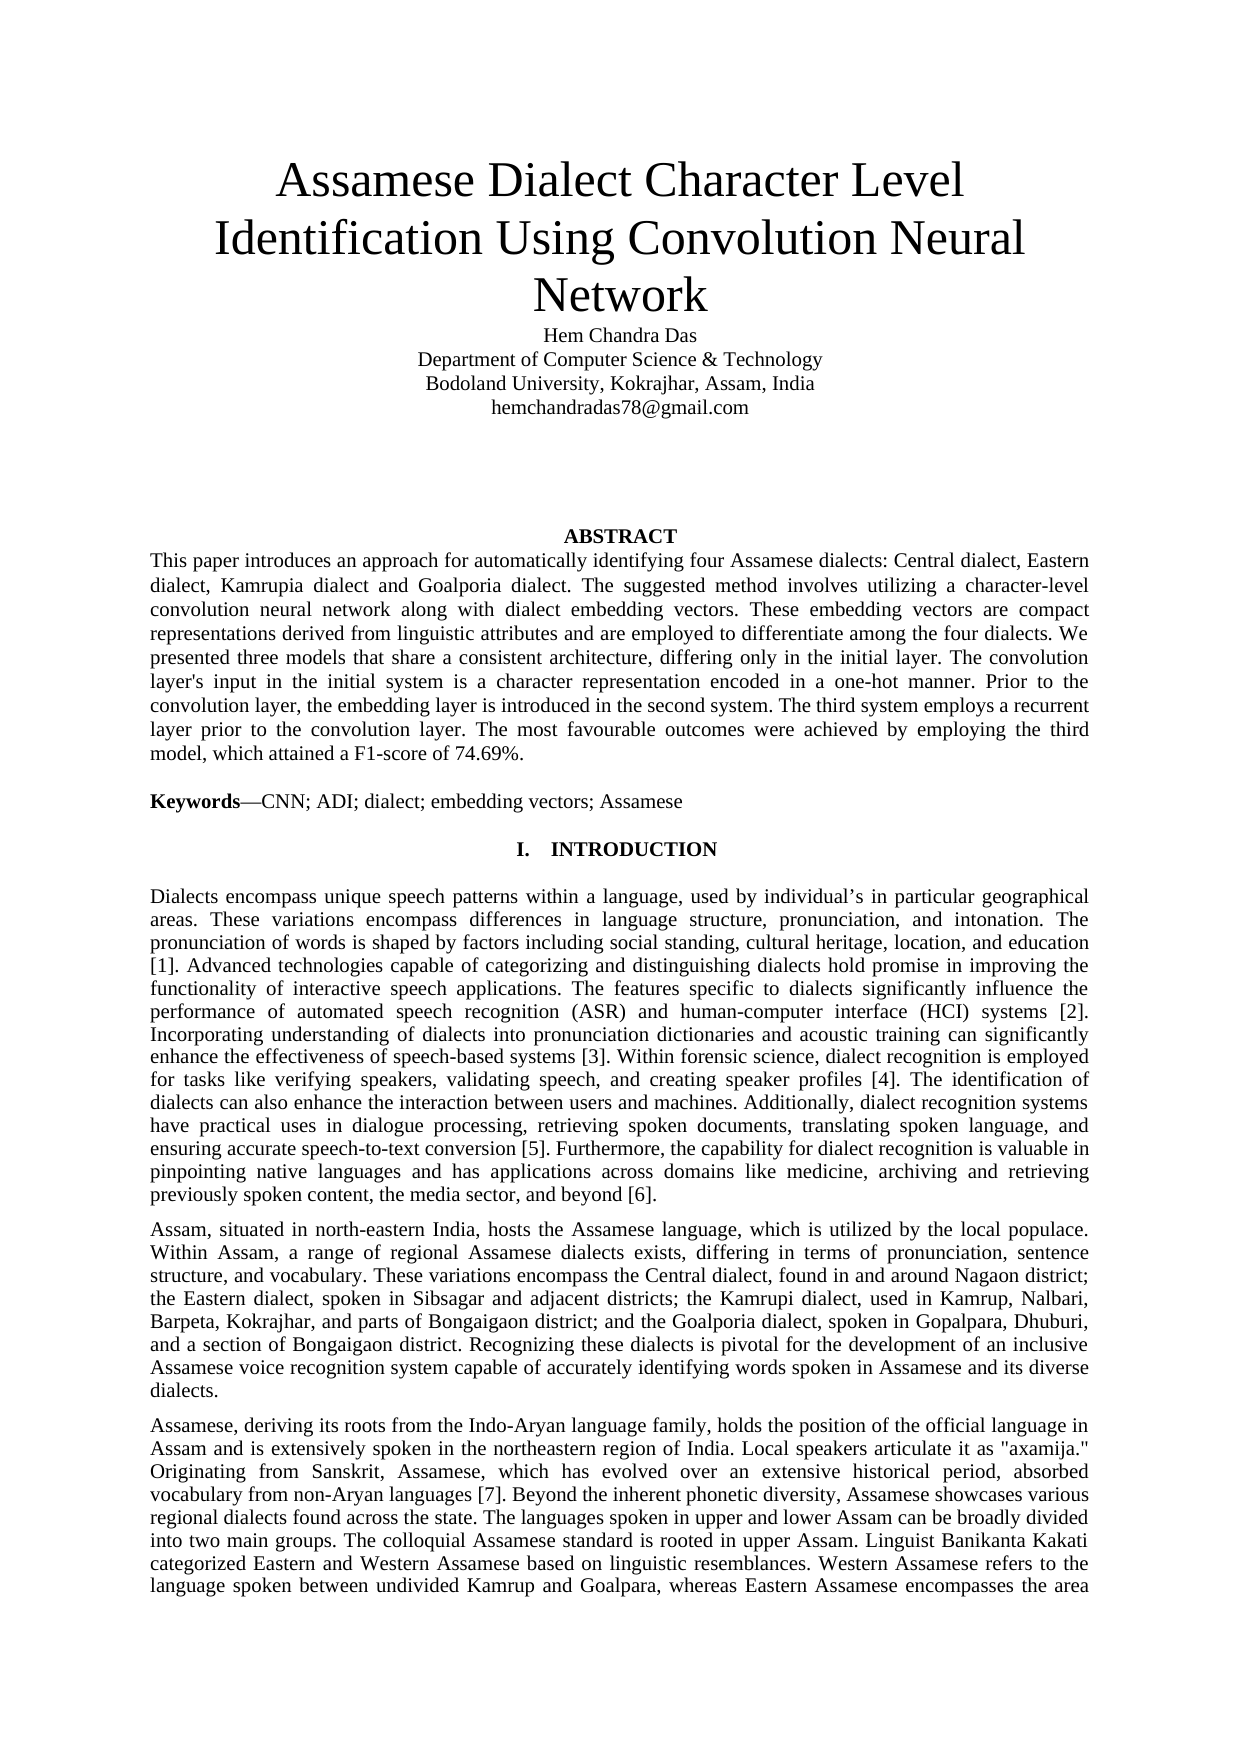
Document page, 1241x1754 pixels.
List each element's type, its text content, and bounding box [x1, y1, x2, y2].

text Dialects encompass unique speech patterns within a language, used by individual’s in particular geographical areas. These variations encompass differences in language structure, pronunciation, and intonation. The pronunciation of words is shaped by factors including social standing, cultural heritage, location, and education [1]. Advanced technologies capable of categorizing and distinguishing dialects hold promise in improving the functionality of interactive speech applications. The features specific to dialects significantly influence the performance of automated speech recognition (ASR) and human-computer interface (HCI) systems [2]. Incorporating understanding of dialects into pronunciation dictionaries and acoustic training can significantly enhance the effectiveness of speech-based systems [3]. Within forensic science, dialect recognition is employed for tasks like verifying speakers, validating speech, and creating speaker profiles [4]. The identification of dialects can also enhance the interaction between users and machines. Additionally, dialect recognition systems have practical uses in dialogue processing, retrieving spoken documents, translating spoken language, and ensuring accurate speech-to-text conversion [5]. Furthermore, the capability for dialect recognition is valuable in pinpointing native languages and has applications across domains like medicine, archiving and retrieving previously spoken content, the media sector, and beyond [6]. [150, 885, 1090, 1206]
text ABSTRACT [150, 524, 1090, 548]
text Assamese Dialect Character Level Identification Using Convolution Neural Network [150, 150, 1090, 322]
text hemchandradas78@gmail.com [150, 395, 1090, 419]
text This paper introduces an approach for automatically identifying four Assamese dialects: Central dialect, Eastern dialect, Kamrupia dialect and Goalporia dialect. The suggested method involves utilizing a character-level convolution neural network along with dialect embedding vectors. These embedding vectors are compact representations derived from linguistic attributes and are employed to differentiate among the four dialects. We presented three models that share a consistent architecture, differing only in the initial layer. The convolution layer's input in the initial system is a character representation encoded in a one-hot manner. Prior to the convolution layer, the embedding layer is introduced in the second system. The third system employs a recurrent layer prior to the convolution layer. The most favourable outcomes were achieved by employing the third model, which attained a F1-score of 74.69%. [150, 548, 1090, 765]
text Assam, situated in north-eastern India, hosts the Assamese language, which is utilized by the local populace. Within Assam, a range of regional Assamese dialects exists, differing in terms of pronunciation, sentence structure, and vocabulary. These variations encompass the Central dialect, found in and around Nagaon district; the Eastern dialect, spoken in Sibsagar and adjacent districts; the Kamrupi dialect, used in Kamrup, Nalbari, Barpeta, Kokrajhar, and parts of Bongaigaon district; and the Goalporia dialect, spoken in Gopalpara, Dhuburi, and a section of Bongaigaon district. Recognizing these dialects is pivotal for the development of an inclusive Assamese voice recognition system capable of accurately identifying words spoken in Assamese and its diverse dialects. [150, 1218, 1090, 1402]
text Hem Chandra Das [150, 322, 1090, 347]
subtitle INTRODUCTION [150, 837, 1090, 861]
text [150, 1414, 1090, 1597]
text Keywords—CNN; ADI; dialect; embedding vectors; Assamese [150, 789, 1090, 813]
text Bodoland University, Kokrajhar, Assam, India [150, 371, 1090, 395]
text Department of Computer Science & Technology [150, 347, 1090, 371]
